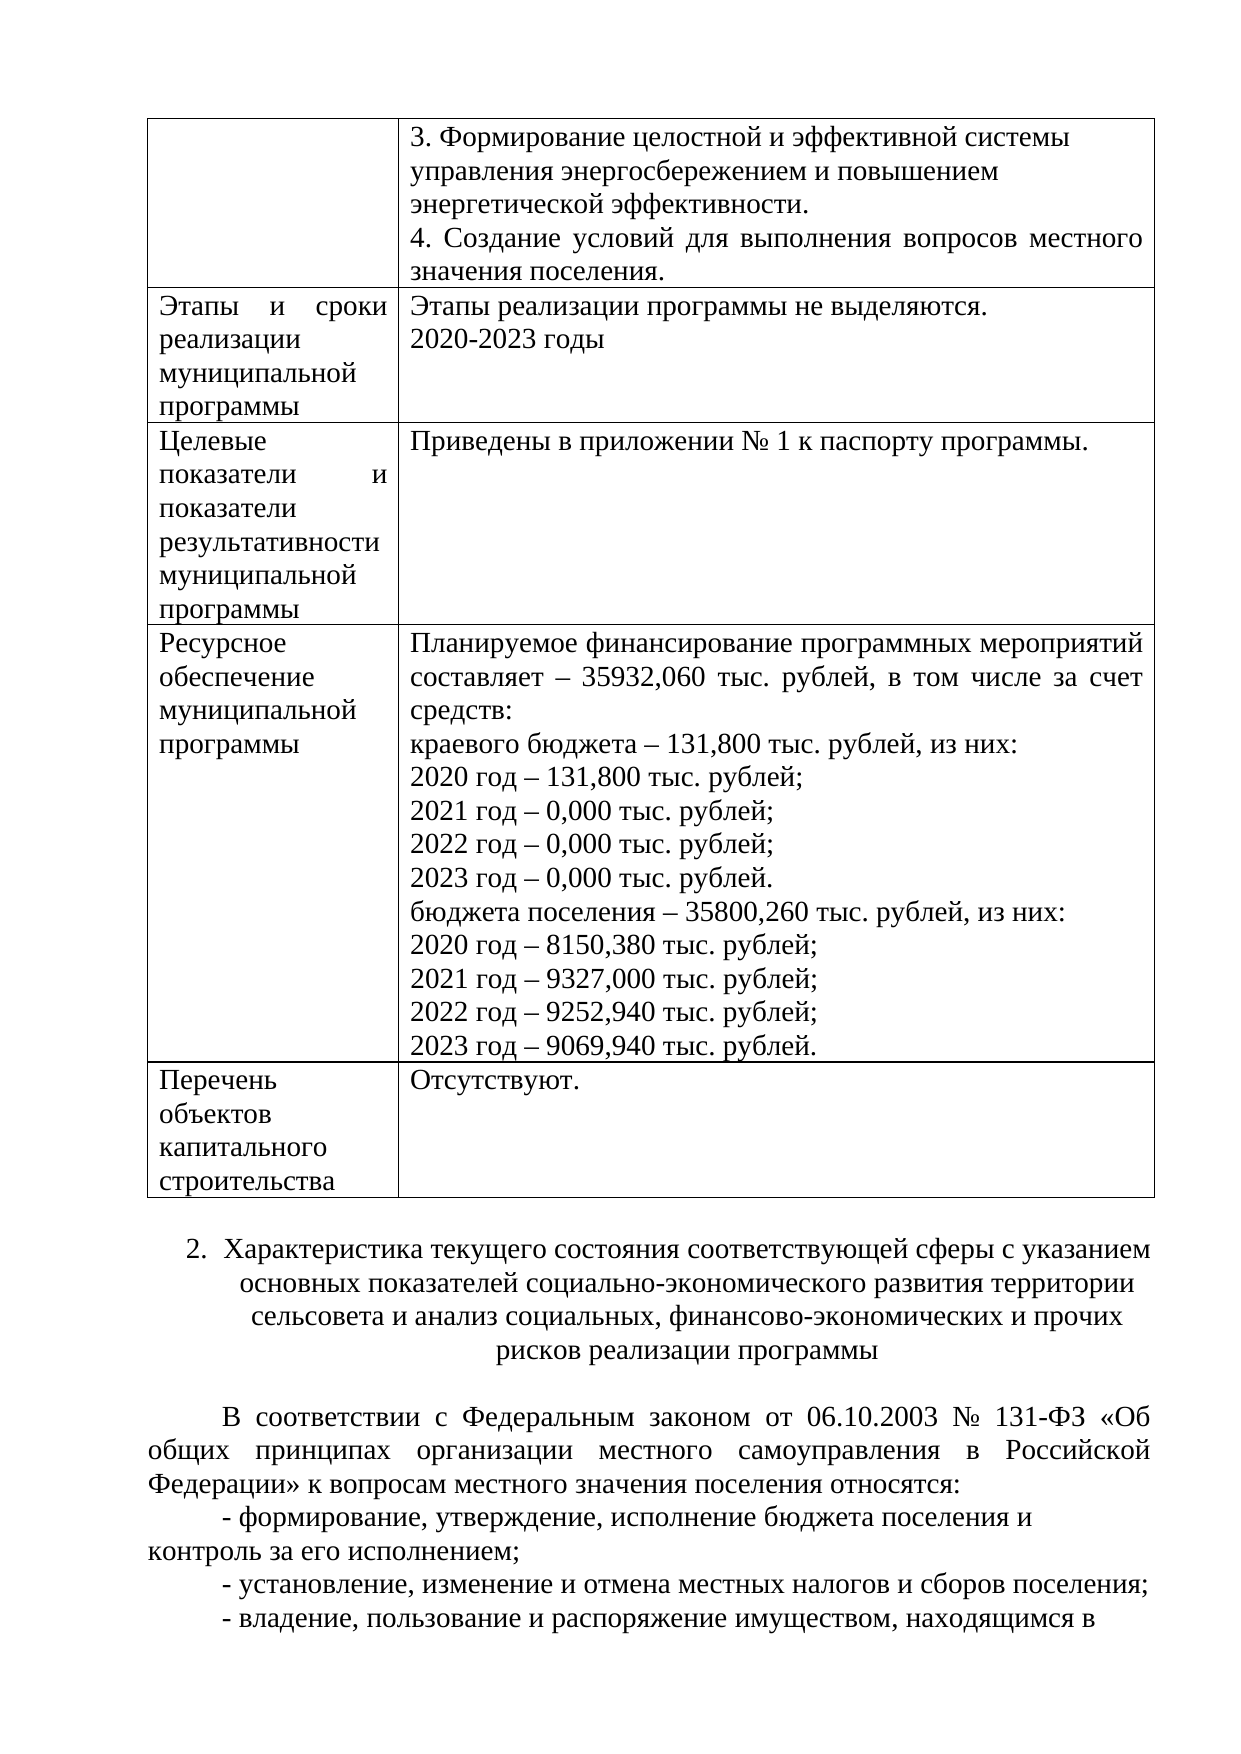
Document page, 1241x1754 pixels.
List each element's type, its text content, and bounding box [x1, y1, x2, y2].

table_cell Ресурсное обеспечение муниципальной программы [148, 625, 398, 1061]
table_cell Этапы и сроки реализации муниципальной программы [148, 288, 398, 422]
list Характеристика текущего состояния соответствующей сферы с указанием основных показателей социально-экономического развития территории сельсовета и анализ социальных, финансово-экономических и прочих рисков реализации программы [185, 1231, 1152, 1365]
table_cell Целевые показатели и показатели результативности муниципальной программы [148, 423, 398, 624]
table_cell Перечень объектов капитального строительства [148, 1063, 398, 1197]
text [148, 1600, 1152, 1634]
table_cell Отсутствуют. [399, 1063, 1154, 1197]
table_cell Приведены в приложении № 1 к паспорту программы. [399, 423, 1154, 624]
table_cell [148, 119, 398, 287]
text В соответствии с Федеральным законом от 06.10.2003 № 131-ФЗ «Об общих принципах организации местного самоуправления в Российской Федерации» к вопросам местного значения поселения относятся: [148, 1399, 1152, 1499]
text - установление, изменение и отмена местных налогов и сборов поселения; [148, 1567, 1152, 1600]
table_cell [399, 119, 1154, 287]
table_cell Планируемое финансирование программных мероприятий составляет – 35932,060 тыс. рублей, в том числе за счет средств: краевого бюджета – 131,800 тыс. рублей, из них: 2020 год – 131,800 тыс. рублей; 2021 год – 0,000 тыс. рублей; 2022 год – 0,000 тыс. рублей; 2023 год – 0,000 тыс. рублей. бюджета поселения – 35800,260 тыс. рублей, из них: 2020 год – 8150,380 тыс. рублей; 2021 год – 9327,000 тыс. рублей; 2022 год – 9252,940 тыс. рублей; 2023 год – 9069,940 тыс. рублей. [399, 625, 1154, 1061]
text - формирование, утверждение, исполнение бюджета поселения и контроль за его исполнением; [148, 1499, 1152, 1567]
table_cell Этапы реализации программы не выделяются. 2020-2023 годы [399, 288, 1154, 422]
